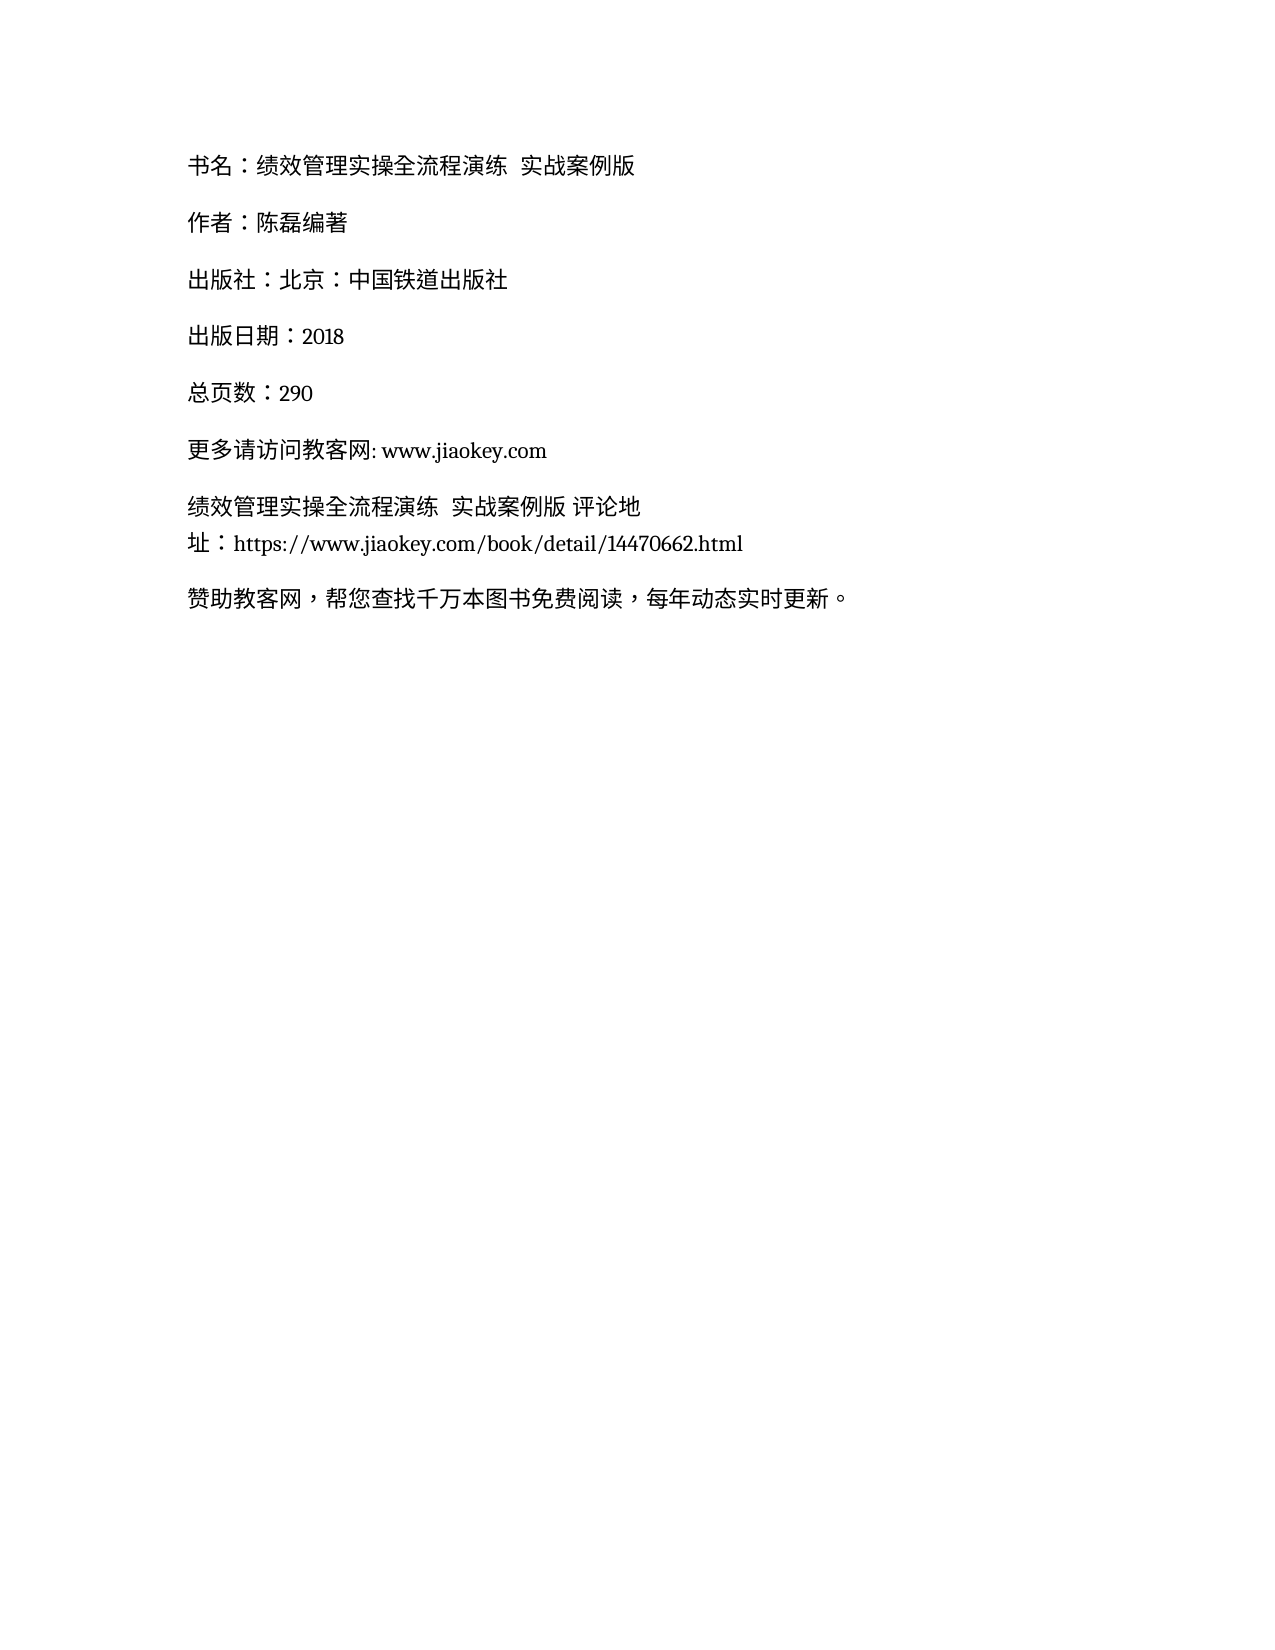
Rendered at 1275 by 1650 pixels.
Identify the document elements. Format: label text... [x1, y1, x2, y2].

text 作者：陈磊编著 [187, 207, 1087, 238]
text 更多请访问教客网: www.jiaokey.com [187, 434, 1087, 465]
text 总页数：290 [187, 377, 1087, 408]
text 出版社：北京：中国铁道出版社 [187, 263, 1087, 295]
text 赞助教客网，帮您查找千万本图书免费阅读，每年动态实时更新。 [187, 583, 1087, 614]
text 出版日期：2018 [187, 320, 1087, 352]
text 绩效管理实操全流程演练 实战案例版 评论地址：https://www.jiaokey.com/book/detail/14470662.html [187, 491, 1087, 558]
text 书名：绩效管理实操全流程演练 实战案例版 [187, 150, 1087, 181]
